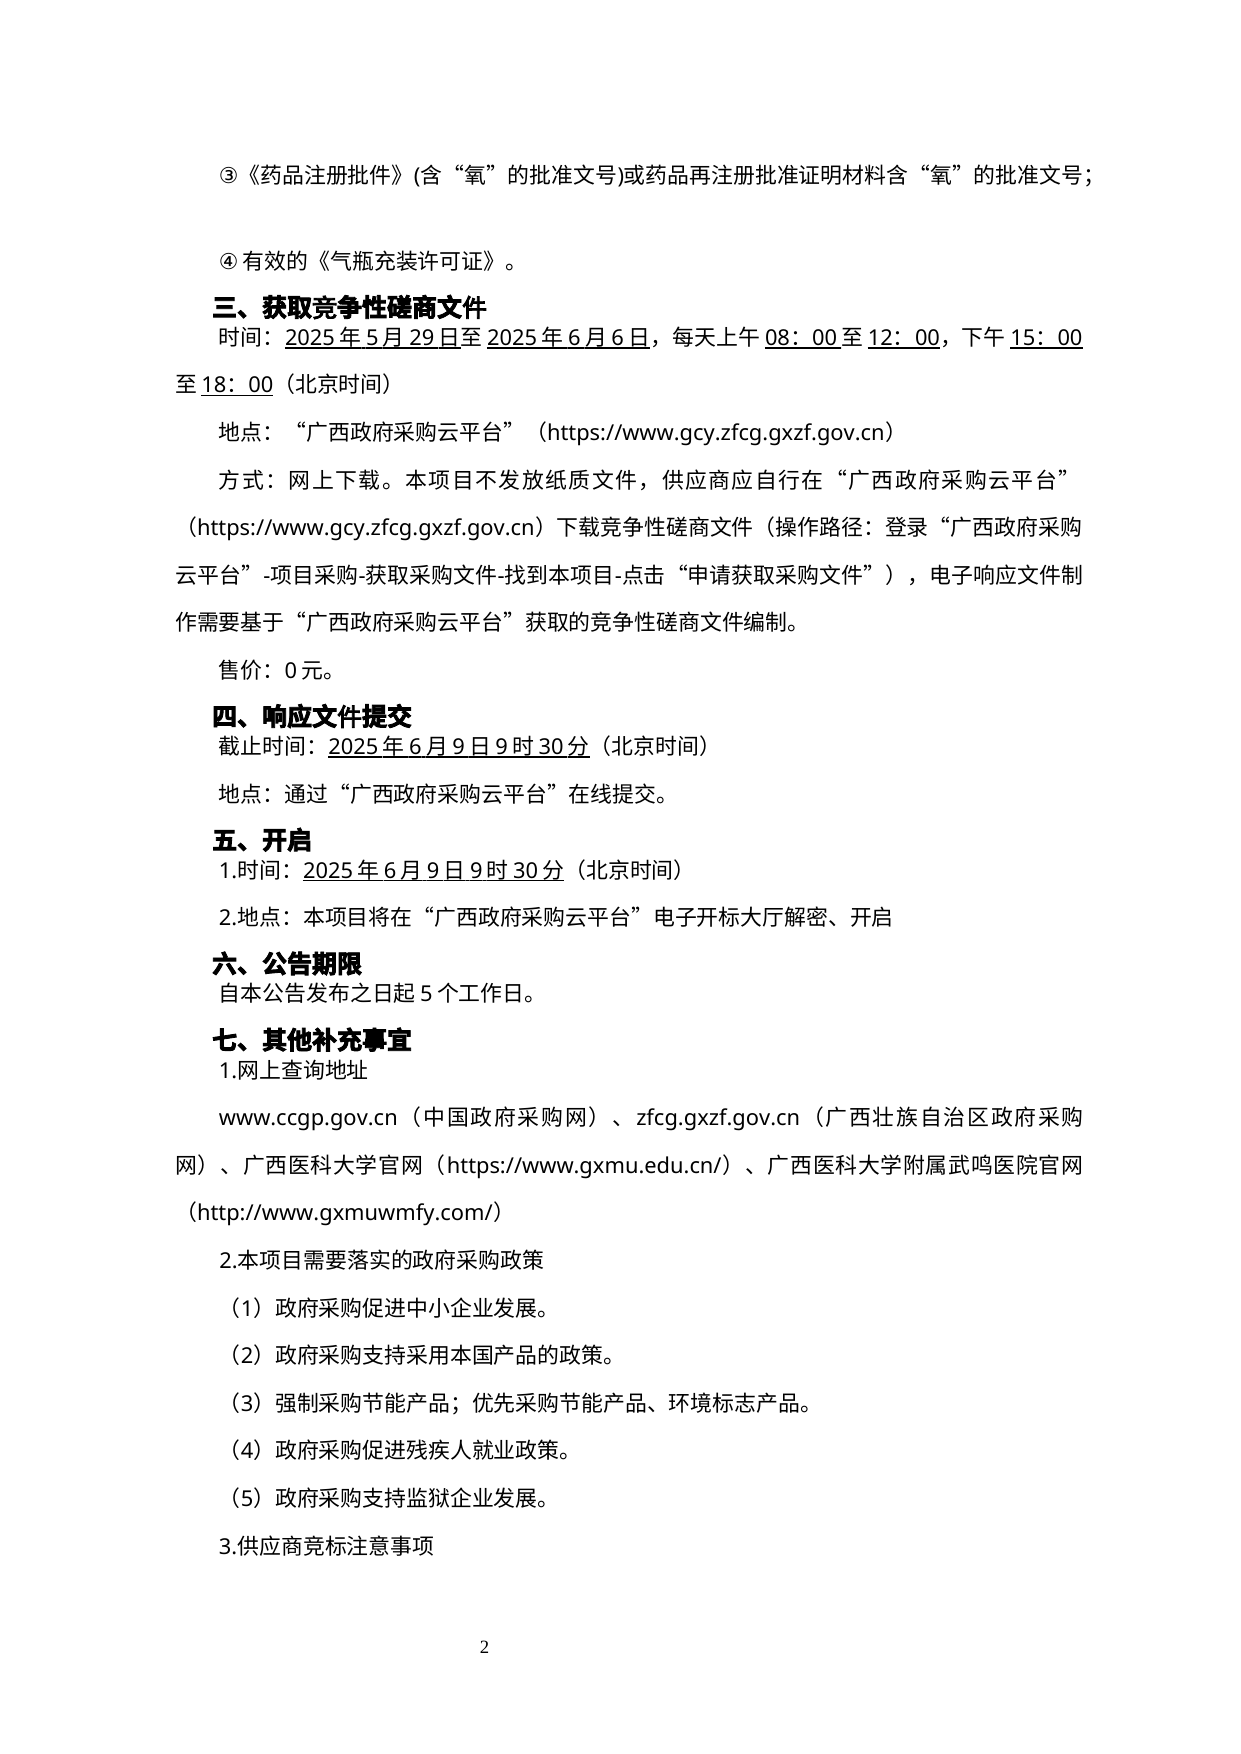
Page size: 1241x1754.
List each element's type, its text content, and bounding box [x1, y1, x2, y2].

text 3.供应商竞标注意事项 [175, 1529, 1084, 1560]
text 售价：0元。 [175, 653, 1084, 685]
text 六、公告期限 [175, 948, 1084, 976]
text （5）政府采购支持监狱企业发展。 [175, 1481, 1084, 1513]
text 截止时间：2025年6月9日9时30分（北京时间） [175, 729, 1084, 761]
text 2.本项目需要落实的政府采购政策 [175, 1243, 1084, 1275]
text 自本公告发布之日起5个工作日。 [175, 976, 1084, 1008]
text 2.地点：本项目将在“广西政府采购云平台”电子开标大厅解密、开启 [175, 900, 1084, 932]
text （4）政府采购促进残疾人就业政策。 [175, 1433, 1084, 1465]
text 七、其他补充事宜 [175, 1024, 1084, 1053]
text 地点：“广西政府采购云平台”（https://www.gcy.zfcg.gxzf.gov.cn） [175, 415, 1084, 447]
text （1）政府采购促进中小企业发展。 [175, 1291, 1084, 1322]
text （2）政府采购支持采用本国产品的政策。 [175, 1338, 1084, 1370]
text 四、响应文件提交 [175, 701, 1084, 729]
text ④有效的《气瓶充装许可证》。 [175, 244, 1084, 276]
text 时间：2025年5月29日至2025年6月6日，每天上午08：00至12：00，下午15：00至18：00（北京时间） [175, 320, 1084, 399]
text 1.网上查询地址 [175, 1053, 1084, 1084]
text ③《药品注册批件》(含“氧”的批准文号)或药品再注册批准证明材料含“氧”的批准文号； [175, 158, 1084, 231]
text 方式：网上下载。本项目不发放纸质文件，供应商应自行在“广西政府采购云平台”（https://www.gcy.zfcg.gxzf.gov.cn）下载竞争性磋商文件（操作路径：登录“广西政府采购云平台”-项目采购-获取采购文件-找到本项目-点击“申请获取采购文件”），电子响应文件制作需要基于“广西政府采购云平台”获取的竞争性磋商文件编制。 [175, 463, 1084, 637]
text 1.时间：2025年6月9日9时30分（北京时间） [175, 853, 1084, 884]
text （3）强制采购节能产品；优先采购节能产品、环境标志产品。 [175, 1386, 1084, 1418]
text 五、开启 [175, 824, 1084, 853]
text 三、获取竞争性磋商文件 [175, 291, 1084, 320]
text 地点：通过“广西政府采购云平台”在线提交。 [175, 777, 1084, 808]
text www.ccgp.gov.cn（中国政府采购网）、zfcg.gxzf.gov.cn（广西壮族自治区政府采购网）、广西医科大学官网（https://www.gxmu.edu.cn/）、广西医科大学附属武鸣医院官网（http://www.gxmuwmfy.com/） [175, 1100, 1084, 1227]
